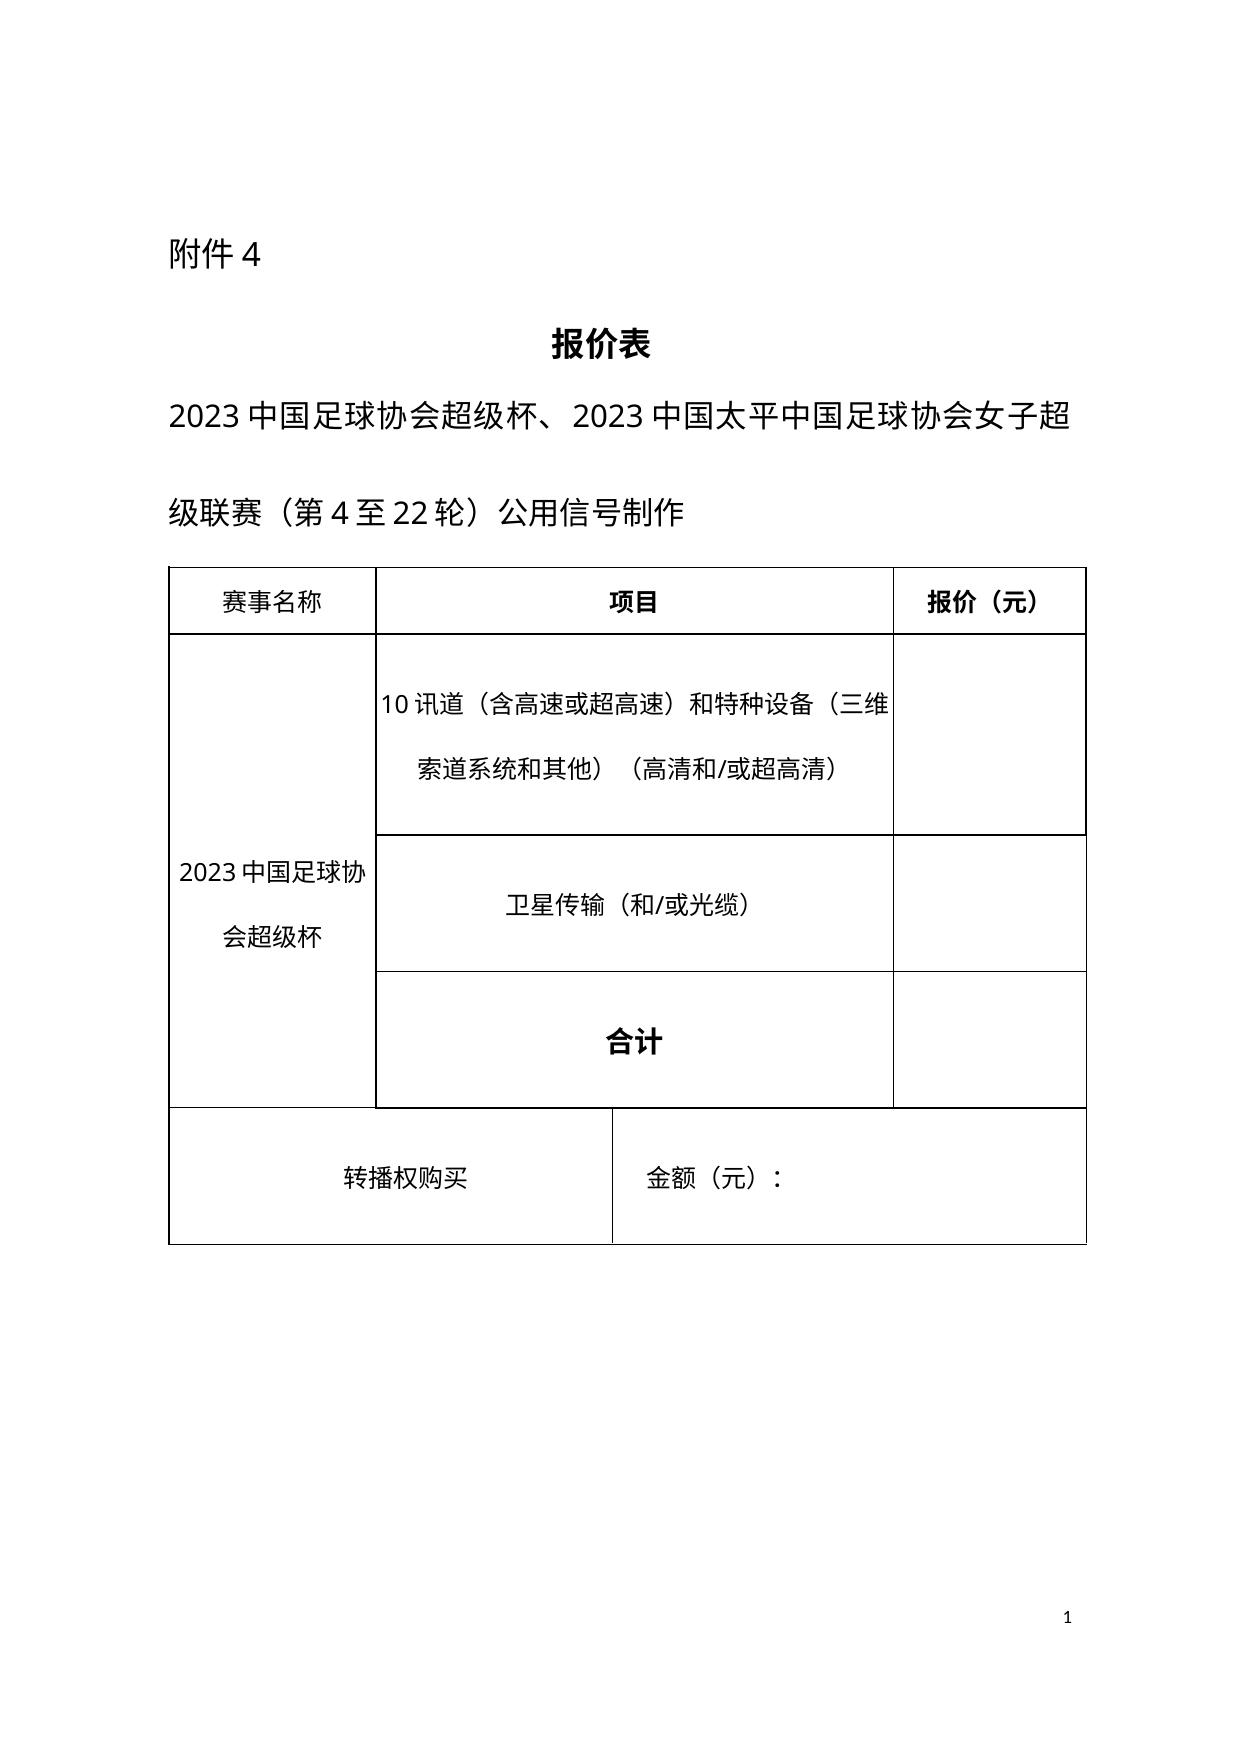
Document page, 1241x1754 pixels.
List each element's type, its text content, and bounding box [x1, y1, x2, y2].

subtitle 报价表 [168, 309, 1072, 374]
table_cell 卫星传输（和/或光缆） [377, 836, 893, 971]
table_cell [894, 972, 1086, 1107]
table_cell 金额（元）： [613, 1109, 1086, 1243]
text 2023中国足球协会超级杯、2023中国太平中国足球协会女子超级联赛（第4至22轮）公用信号制作 [168, 381, 1072, 544]
table_cell 10讯道（含高速或超高速）和特种设备（三维索道系统和其他）（高清和/或超高清） [377, 635, 893, 834]
table_header 赛事名称 [170, 568, 375, 633]
table_header 报价（元） [894, 568, 1085, 633]
table_cell [170, 971, 375, 1107]
table_cell [894, 635, 1085, 834]
table_header 项目 [377, 568, 893, 633]
table_cell [1087, 971, 1096, 1107]
table_cell [1087, 1107, 1096, 1243]
table_cell 合计 [377, 972, 893, 1107]
table_cell [1087, 834, 1096, 971]
table_cell 转播权购买 [170, 1108, 612, 1243]
table_cell [894, 836, 1086, 971]
text 附件4 [168, 219, 1072, 284]
table_cell [170, 635, 375, 834]
table_cell 2023中国足球协会超级杯 [170, 834, 375, 971]
